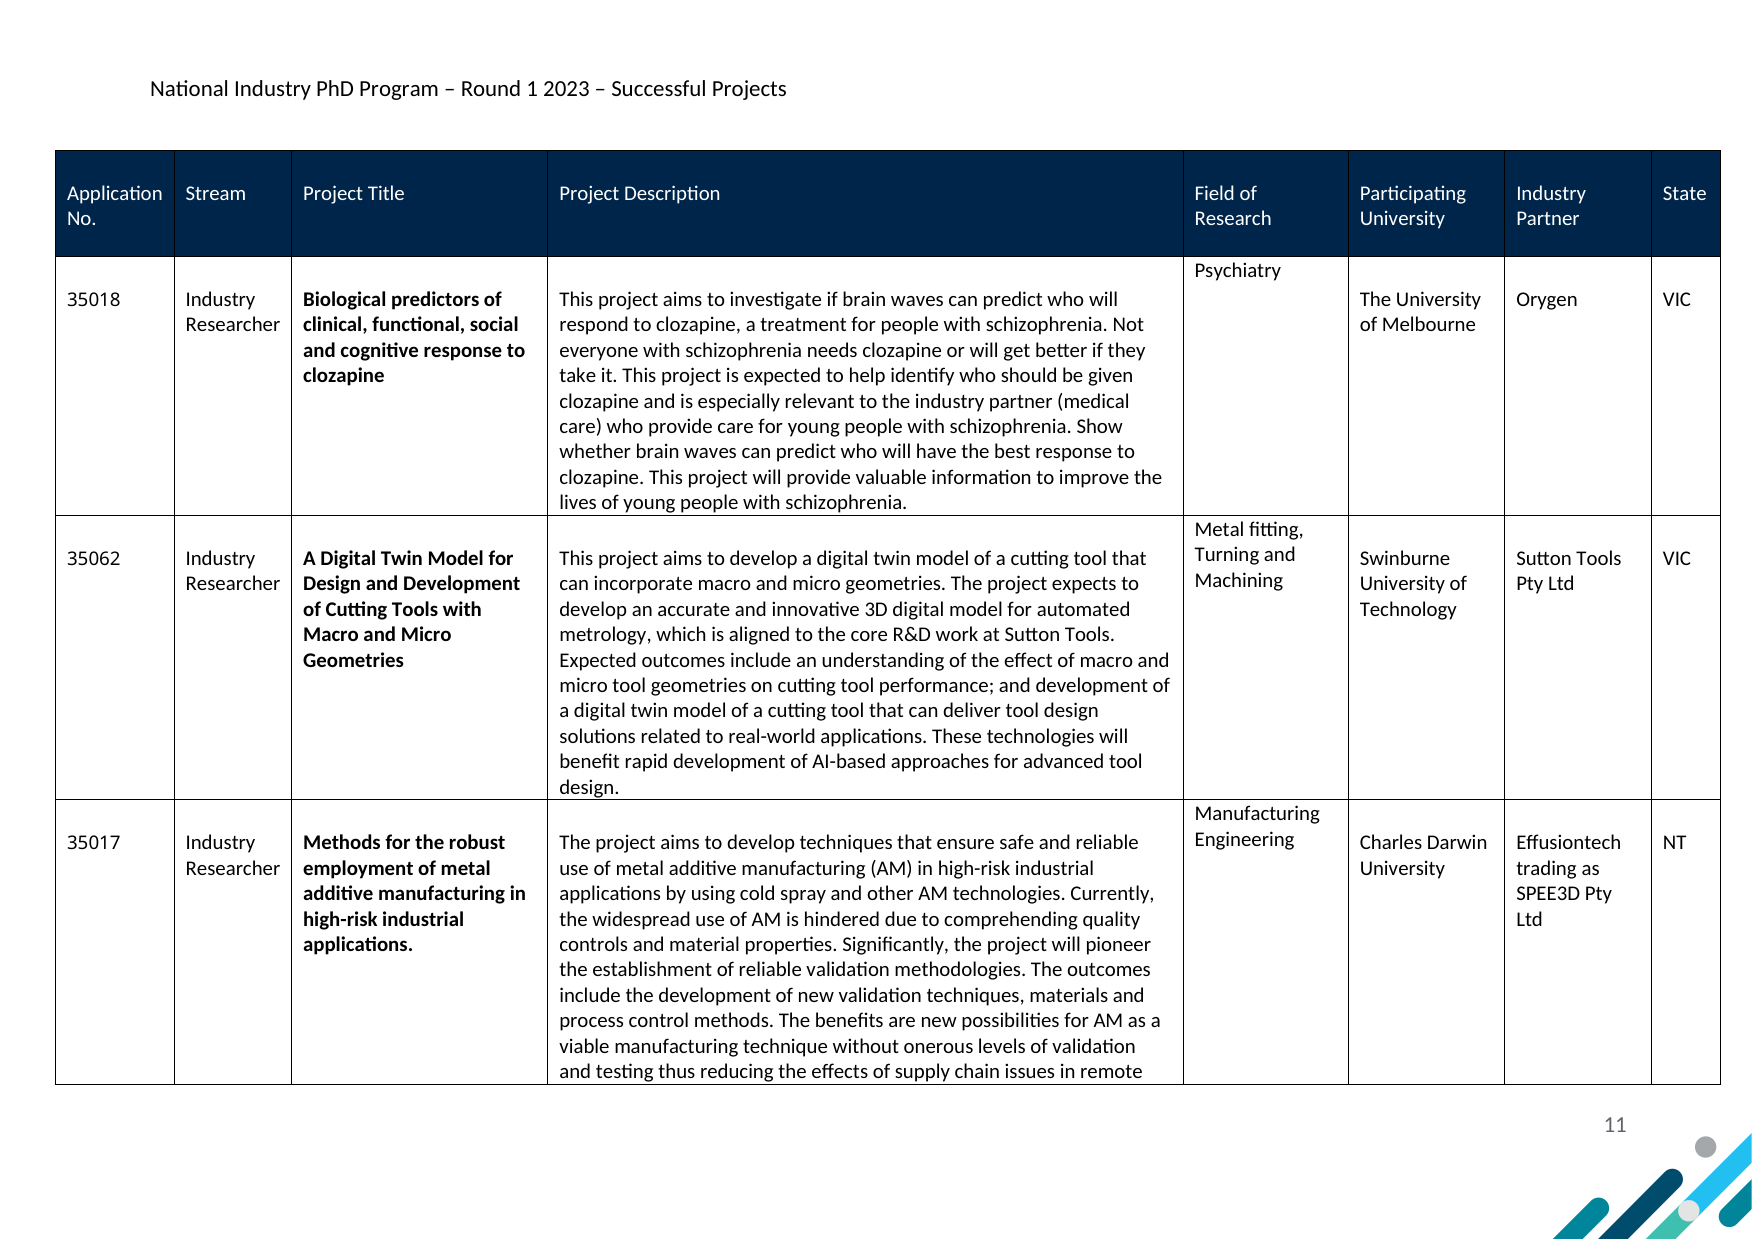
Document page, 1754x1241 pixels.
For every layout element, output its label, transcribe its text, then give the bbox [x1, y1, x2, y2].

table_header Participating University [1349, 151, 1504, 256]
table_cell Industry Researcher [175, 800, 291, 1084]
table_header Field of Research [1184, 151, 1348, 256]
table_cell The University of Melbourne [1349, 257, 1504, 515]
table_header Stream [175, 151, 291, 256]
table_cell Effusiontech trading as SPEE3D Pty Ltd [1505, 800, 1651, 1084]
table_cell Metal fitting, Turning and Machining [1184, 516, 1348, 799]
table_cell Methods for the robust employment of metal additive manufacturing in high-risk industrial applications. [292, 800, 547, 1084]
table_cell Charles Darwin University [1349, 800, 1504, 1084]
table_cell Orygen [1505, 257, 1651, 515]
table_cell Psychiatry [1184, 257, 1348, 515]
table_header Industry Partner [1505, 151, 1651, 256]
table_cell 35018 [56, 257, 174, 515]
table_cell A Digital Twin Model for Design and Development of Cutting Tools with Macro and Micro Geometries [292, 516, 547, 799]
table_cell VIC [1652, 516, 1720, 799]
table_cell This project aims to investigate if brain waves can predict who will respond to clozapine, a treatment for people with schizophrenia. Not everyone with schizophrenia needs clozapine or will get better if they take it. This project is expected to help identify who should be given clozapine and is especially relevant to the industry partner (medical care) who provide care for young people with schizophrenia. Show whether brain waves can predict who will have the best response to clozapine. This project will provide valuable information to improve the lives of young people with schizophrenia. [548, 257, 1183, 515]
table_cell Sutton Tools Pty Ltd [1505, 516, 1651, 799]
table_cell NT [1652, 800, 1720, 1084]
table_cell 35017 [56, 800, 174, 1084]
table_cell 35062 [56, 516, 174, 799]
table_cell Biological predictors of clinical, functional, social and cognitive response to clozapine [292, 257, 547, 515]
table_header State [1652, 151, 1720, 256]
table_cell Industry Researcher [175, 257, 291, 515]
picture [1552, 1132, 1752, 1239]
table_header Project Title [292, 151, 547, 256]
table_cell This project aims to develop a digital twin model of a cutting tool that can incorporate macro and micro geometries. The project expects to develop an accurate and innovative 3D digital model for automated metrology, which is aligned to the core R&D work at Sutton Tools. Expected outcomes include an understanding of the effect of macro and micro tool geometries on cutting tool performance; and development of a digital twin model of a cutting tool that can deliver tool design solutions related to real-world applications. These technologies will benefit rapid development of AI-based approaches for advanced tool design. [548, 516, 1183, 799]
table_cell Swinburne University of Technology [1349, 516, 1504, 799]
table_header Application No. [56, 151, 174, 256]
table_cell VIC [1652, 257, 1720, 515]
table_cell Industry Researcher [175, 516, 291, 799]
table_header Project Description [548, 151, 1183, 256]
table_cell Manufacturing Engineering [1184, 800, 1348, 1084]
